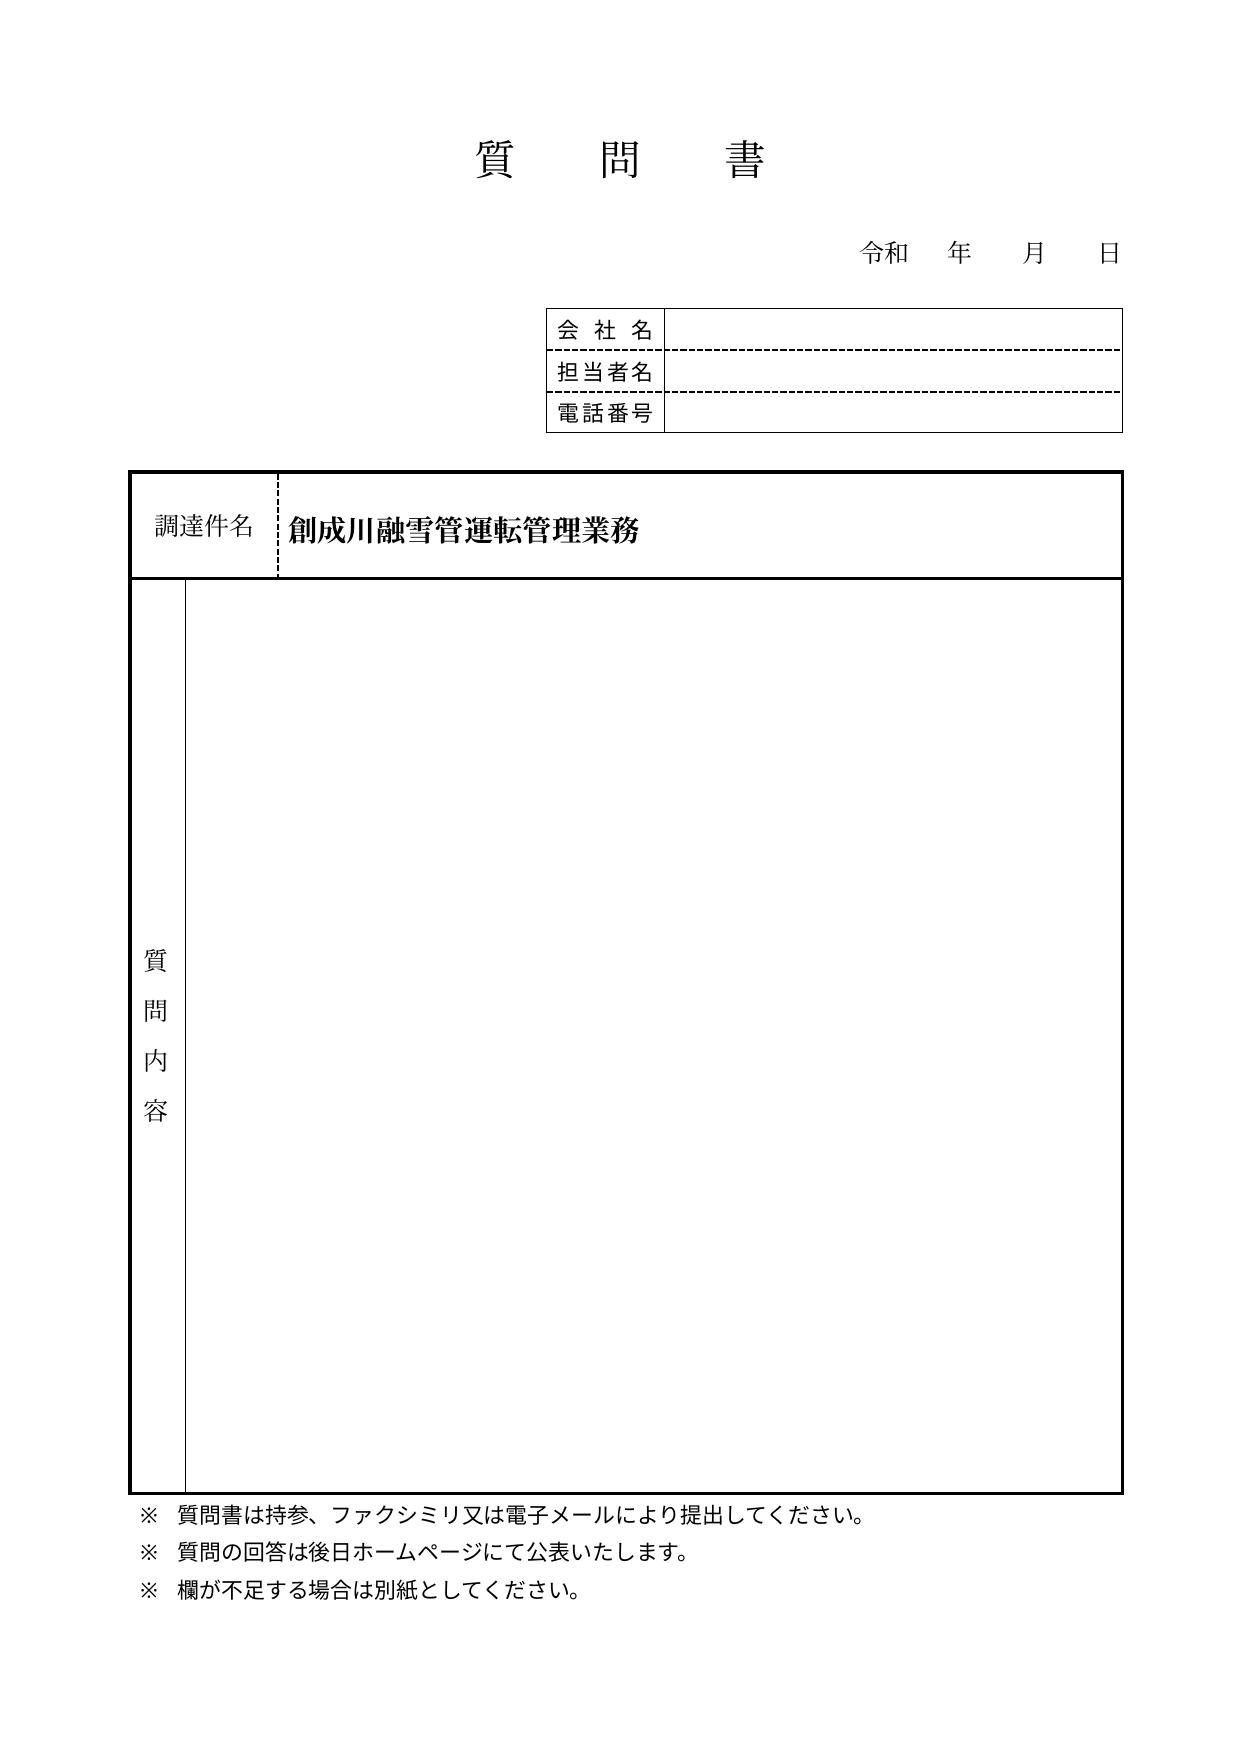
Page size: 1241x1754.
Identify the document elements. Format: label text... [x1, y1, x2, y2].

text 令和 年 月 日 [207, 233, 1122, 270]
table_cell [665, 391, 1122, 432]
table_cell [186, 580, 1121, 1492]
list 質問書は持参、ファクシミリ又は電子メールにより提出してください。 [140, 1495, 1122, 1533]
table_cell [665, 349, 1122, 391]
table_header 会社名 [547, 309, 664, 349]
table_cell 電話番号 [547, 391, 664, 432]
list 欄が不足する場合は別紙としてください。 [140, 1570, 1122, 1608]
text 質 問 書 [118, 120, 1122, 195]
table_header [665, 309, 1122, 349]
table_header 創成川融雪管運転管理業務 [278, 474, 1121, 577]
list 質問の回答は後日ホームページにて公表いたします。 [140, 1533, 1122, 1570]
table_cell 担当者名 [547, 349, 664, 391]
table_cell 質 問 内 容 [132, 580, 185, 1492]
table_header 調達件名 [132, 474, 278, 577]
